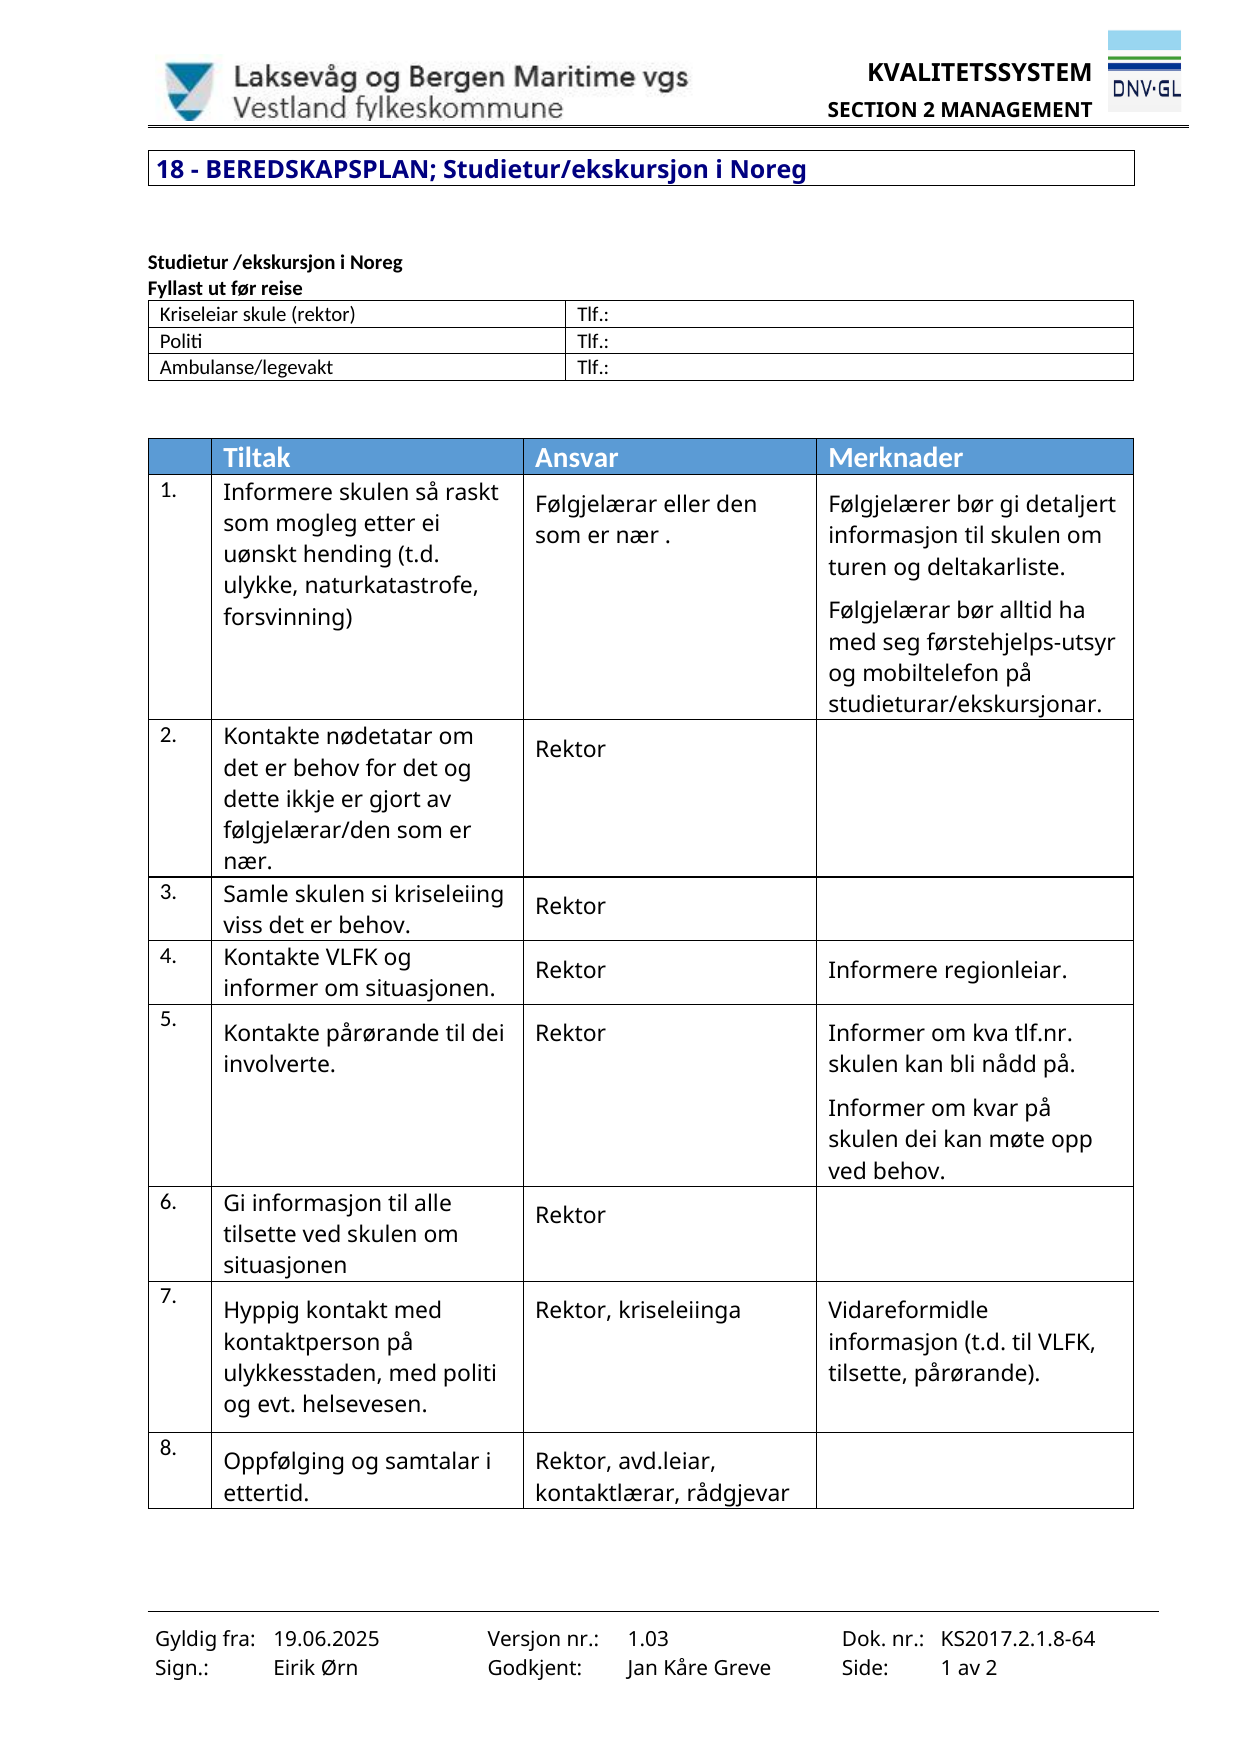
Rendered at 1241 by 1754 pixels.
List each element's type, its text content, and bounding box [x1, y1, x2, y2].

table_cell Vidareformidle informasjon (t.d. til VLFK, tilsette, pårørande). [817, 1282, 1133, 1432]
picture [1107, 29, 1182, 112]
table_cell Rektor [524, 878, 816, 940]
table_cell Kontakte pårørande til dei involverte. [212, 1005, 523, 1186]
subtitle Studietur /ekskursjon i Noreg [148, 249, 1134, 275]
table_cell [817, 720, 1133, 876]
table_cell Informere skulen så raskt som mogleg etter ei uønskt hending (t.d. ulykke, naturkatastrofe, forsvinning) [212, 475, 523, 719]
table_cell Rektor, kriseleiinga [524, 1282, 816, 1432]
table_cell Politi [149, 328, 565, 353]
table_cell [817, 1187, 1133, 1281]
table_cell Samle skulen si kriseleiing viss det er behov. [212, 878, 523, 940]
table_cell Tlf.: [566, 354, 1133, 380]
table_cell Gi informasjon til alle tilsette ved skulen om situasjonen [212, 1187, 523, 1281]
table_cell Tlf.: [566, 328, 1133, 353]
table_cell 6. [149, 1187, 211, 1281]
table_header Kriseleiar skule (rektor) [149, 301, 565, 327]
table_cell Rektor [524, 1187, 816, 1281]
table_cell Ambulanse/legevakt [149, 354, 565, 380]
picture [155, 54, 709, 121]
table_cell Oppfølging og samtalar i ettertid. [212, 1433, 523, 1508]
table_cell 2. [149, 720, 211, 876]
table_cell Hyppig kontakt med kontaktperson på ulykkesstaden, med politi og evt. helsevesen. [212, 1282, 523, 1432]
table_cell Informer om kva tlf.nr. skulen kan bli nådd på. Informer om kvar på skulen dei kan møte opp ved behov. [817, 1005, 1133, 1186]
table_cell 7. [149, 1282, 211, 1432]
text Fyllast ut før reise [148, 275, 1134, 300]
table_cell 4. [149, 941, 211, 1003]
table_header Merknader [817, 439, 1133, 474]
table_cell Rektor [524, 1005, 816, 1186]
table_cell [817, 1433, 1133, 1508]
table_cell Rektor [524, 941, 816, 1003]
table_cell Følgjelærer bør gi detaljert informasjon til skulen om turen og deltakarliste. Følgjelærar bør alltid ha med seg førstehjelps-utsyr og mobiltelefon på studieturar/ekskursjonar. [817, 475, 1133, 719]
table_header Tiltak [212, 439, 523, 474]
table_cell Informere regionleiar. [817, 941, 1133, 1003]
table_cell Rektor [524, 720, 816, 876]
table_cell 1. [149, 475, 211, 719]
table_cell 8. [149, 1433, 211, 1508]
table_cell Rektor, avd.leiar, kontaktlærar, rådgjevar [524, 1433, 816, 1508]
table_header [149, 439, 211, 474]
table_cell Kontakte nødetatar om det er behov for det og dette ikkje er gjort av følgjelærar/den som er nær. [212, 720, 523, 876]
table_header 18 - BEREDSKAPSPLAN; Studietur/ekskursjon i Noreg [149, 151, 1134, 185]
table_header Ansvar [524, 439, 816, 474]
table_cell 3. [149, 878, 211, 940]
table_header Tlf.: [566, 301, 1133, 327]
table_cell 5. [149, 1005, 211, 1186]
table_cell Kontakte VLFK og informer om situasjonen. [212, 941, 523, 1003]
table_cell [817, 878, 1133, 940]
table_cell Følgjelærar eller den som er nær . [524, 475, 816, 719]
